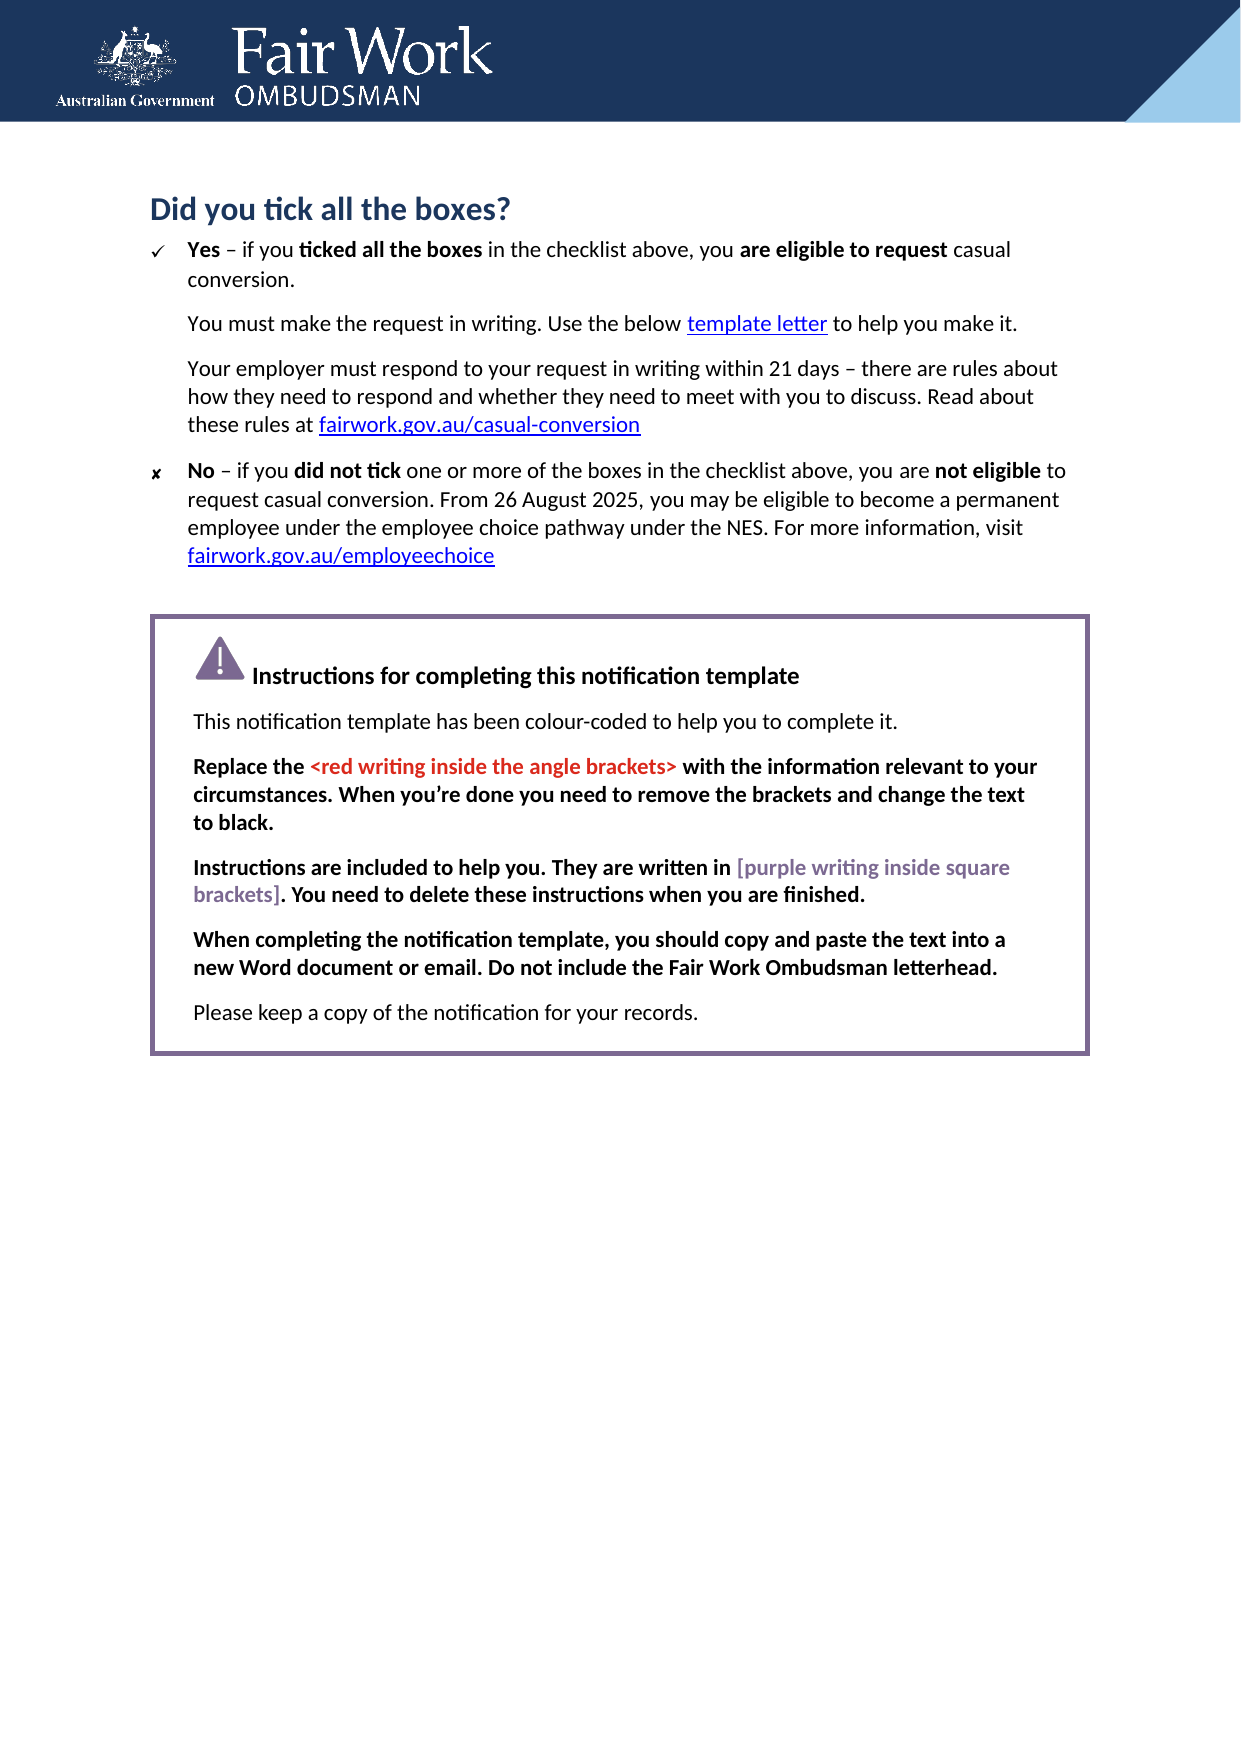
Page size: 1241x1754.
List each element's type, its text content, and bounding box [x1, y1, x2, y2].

list Your employer must respond to your request in writing within 21 days – there are rules about how they need to respond and whether they need to meet with you to discuss. Read about these rules at fairwork.gov.au/casual-conversion [187, 354, 1090, 438]
list You must make the request in writing. Use the below template letter to help you make it. [187, 309, 1090, 337]
table_header Instructions for completing this notification template This notification template has been colour-coded to help you to complete it. Replace the <red writing inside the angle brackets> with the information relevant to your circumstances. When you’re done you need to remove the brackets and change the text to black. Instructions are included to help you. They are written in [purple writing inside square brackets]. You need to delete these instructions when you are finished. When completing the notification template, you should copy and paste the text into a new Word document or email. Do not include the Fair Work Ombudsman letterhead. Please keep a copy of the notification for your records. [155, 619, 1085, 1051]
picture [55, 25, 493, 106]
list Yes – if you ticked all the boxes in the checklist above, you are eligible to request casual conversion. [150, 234, 1090, 293]
subtitle Did you tick all the boxes? [150, 187, 1090, 228]
list No – if you did not tick one or more of the boxes in the checklist above, you are not eligible to request casual conversion. From 26 August 2025, you may be eligible to become a permanent employee under the employee choice pathway under the NES. For more information, visit fairwork.gov.au/employeechoice [150, 455, 1090, 569]
picture [193, 631, 247, 685]
